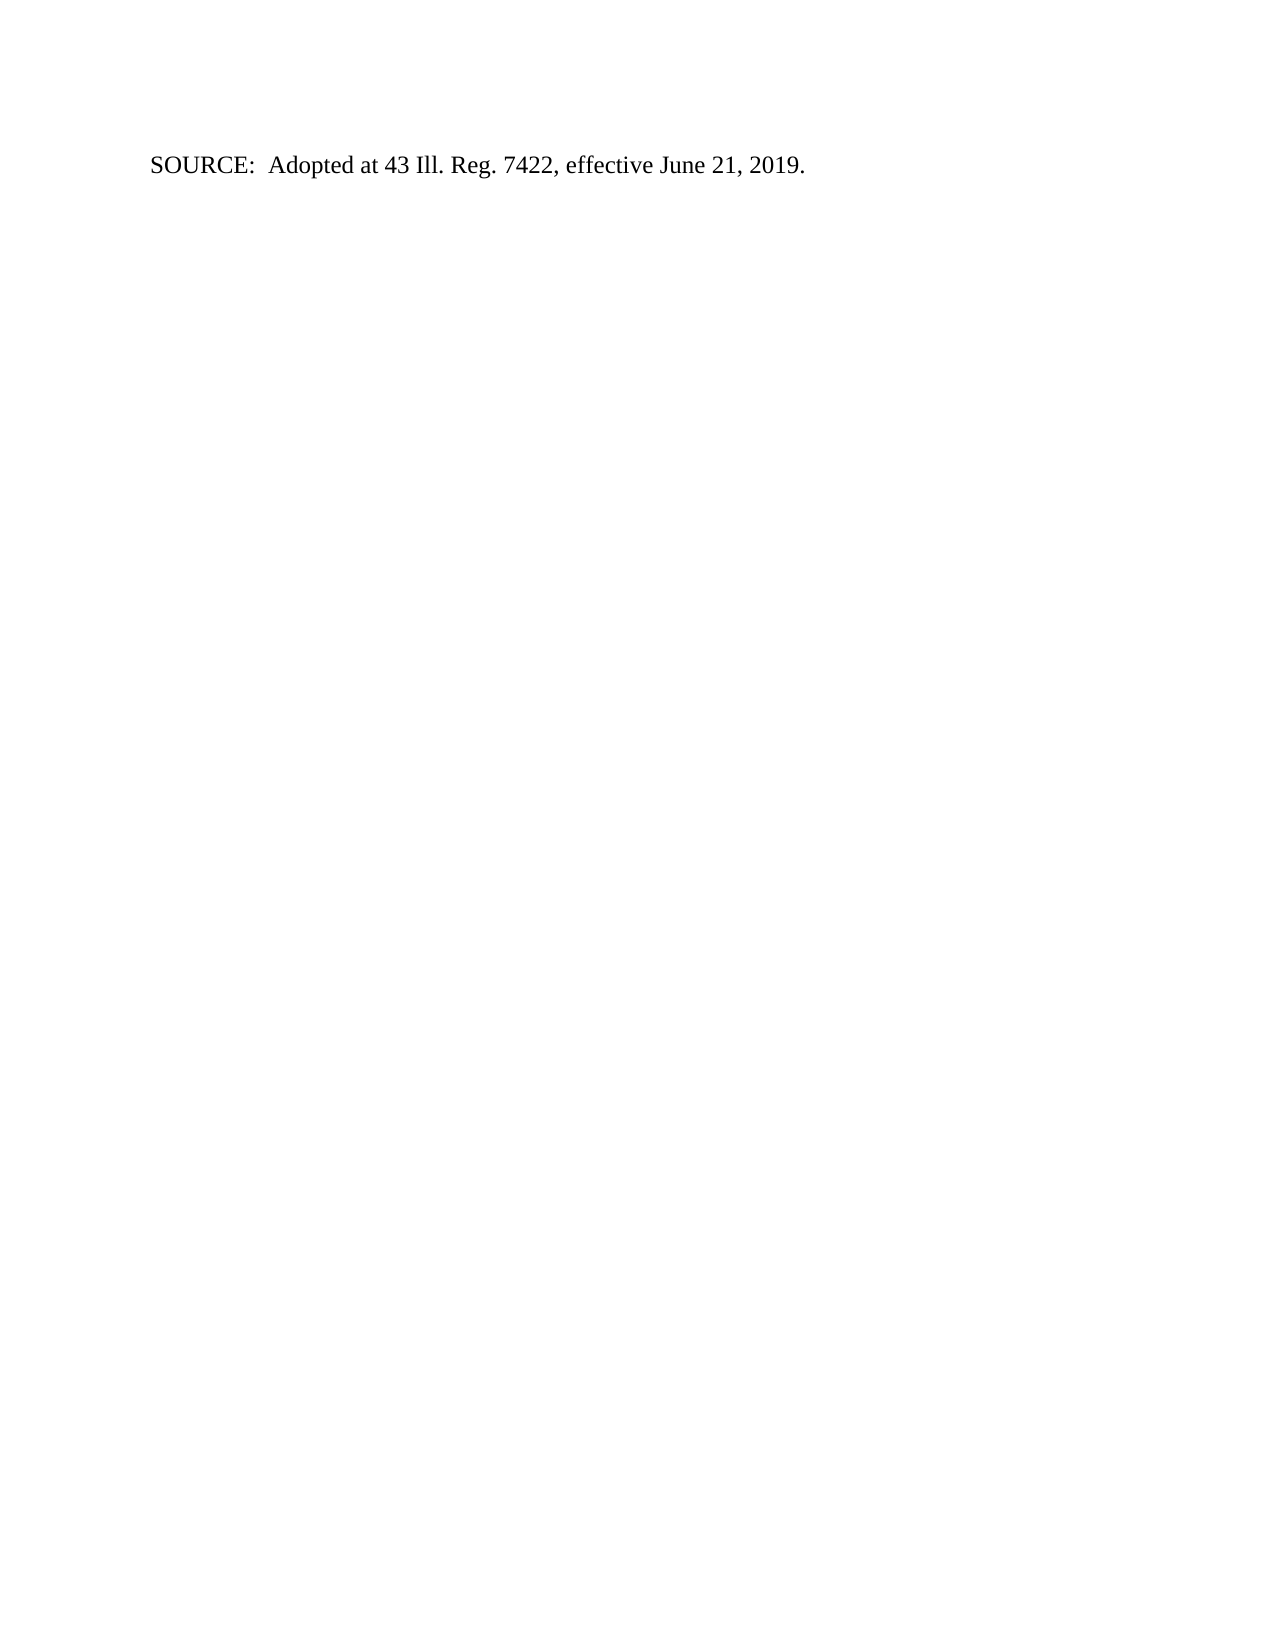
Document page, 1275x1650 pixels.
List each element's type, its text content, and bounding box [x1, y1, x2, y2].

text SOURCE: Adopted at 43 Ill. Reg. 7422, effective June 21, 2019. [150, 150, 1125, 179]
